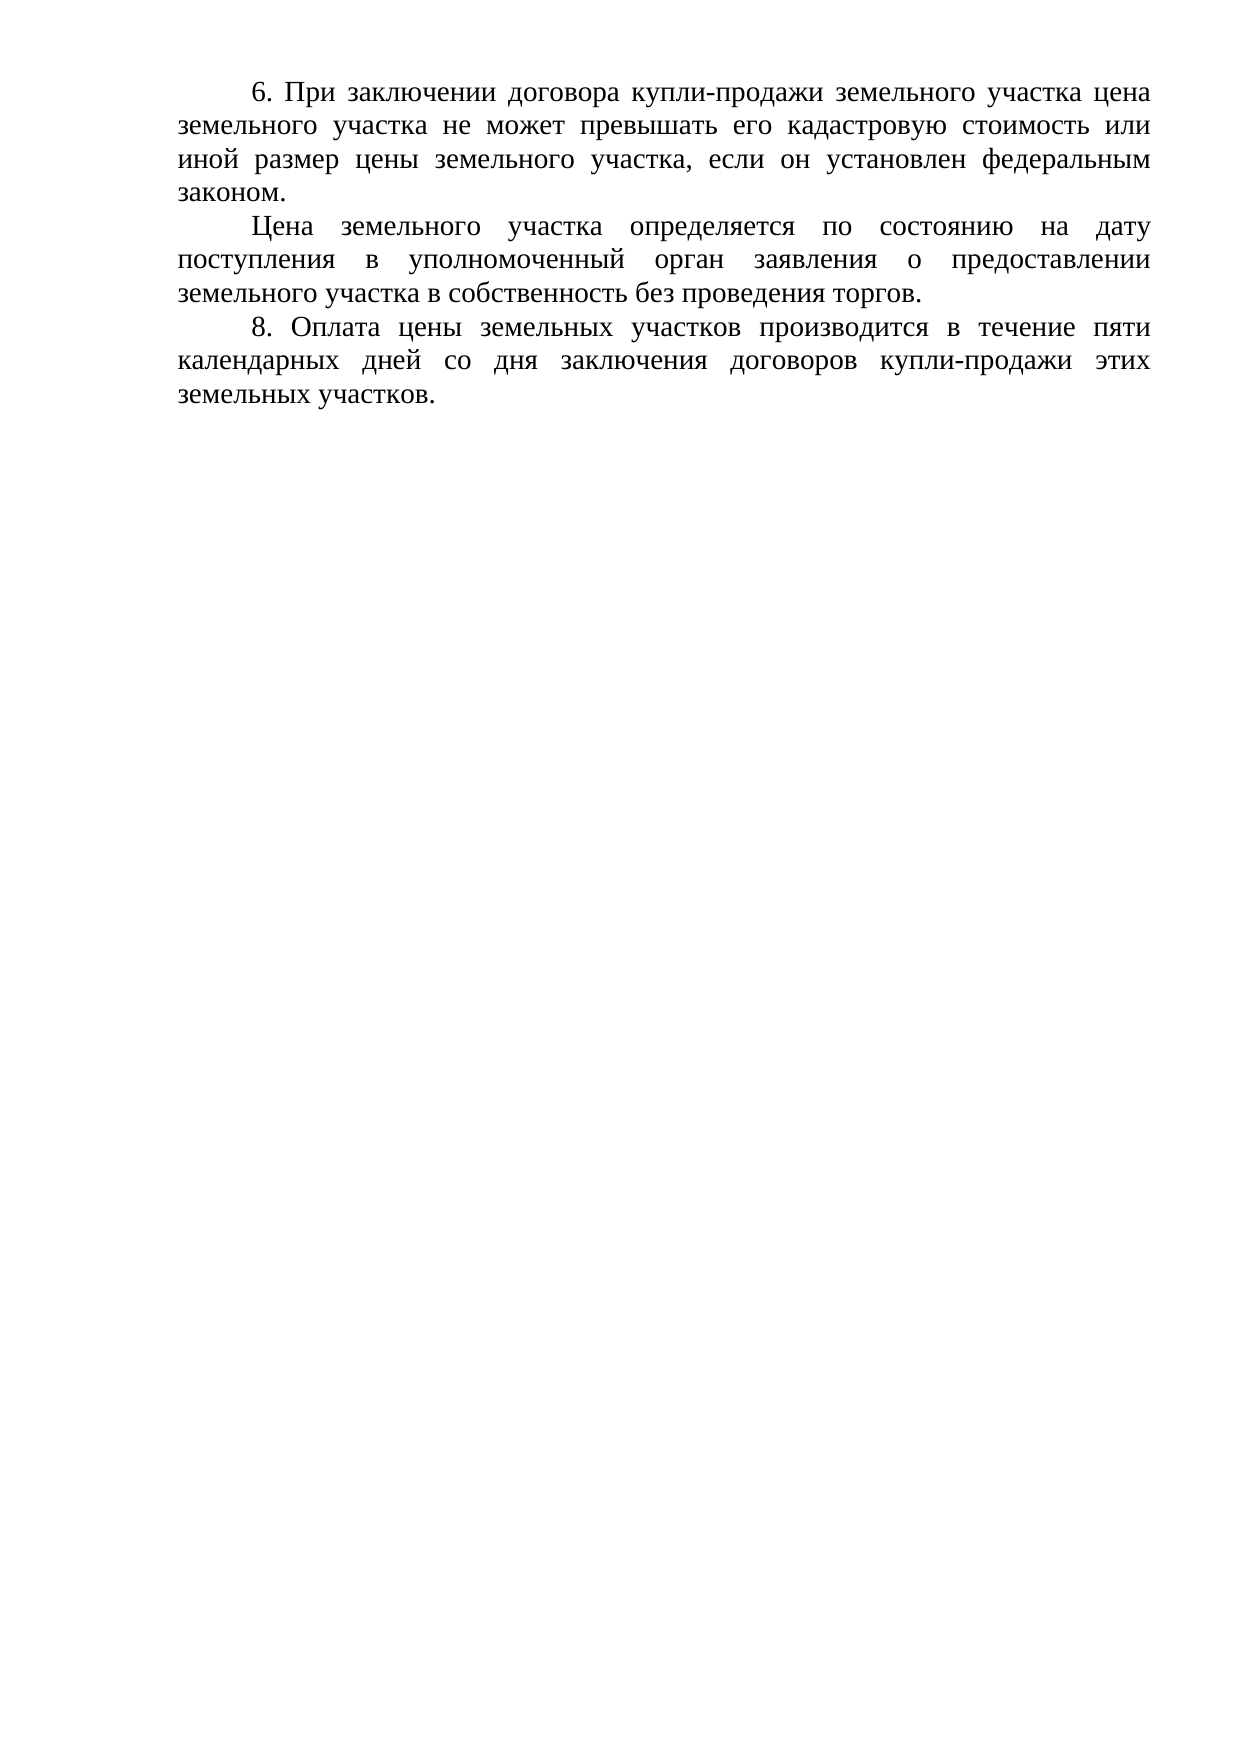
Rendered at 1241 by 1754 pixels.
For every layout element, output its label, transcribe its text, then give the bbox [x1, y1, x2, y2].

text Цена земельного участка определяется по состоянию на дату поступления в уполномоченный орган заявления о предоставлении земельного участка в собственность без проведения торгов. [177, 208, 1152, 309]
text 8. Оплата цены земельных участков производится в течение пяти календарных дней со дня заключения договоров купли-продажи этих земельных участков. [177, 309, 1152, 409]
text 6. При заключении договора купли-продажи земельного участка цена земельного участка не может превышать его кадастровую стоимость или иной размер цены земельного участка, если он установлен федеральным законом. [177, 74, 1152, 208]
